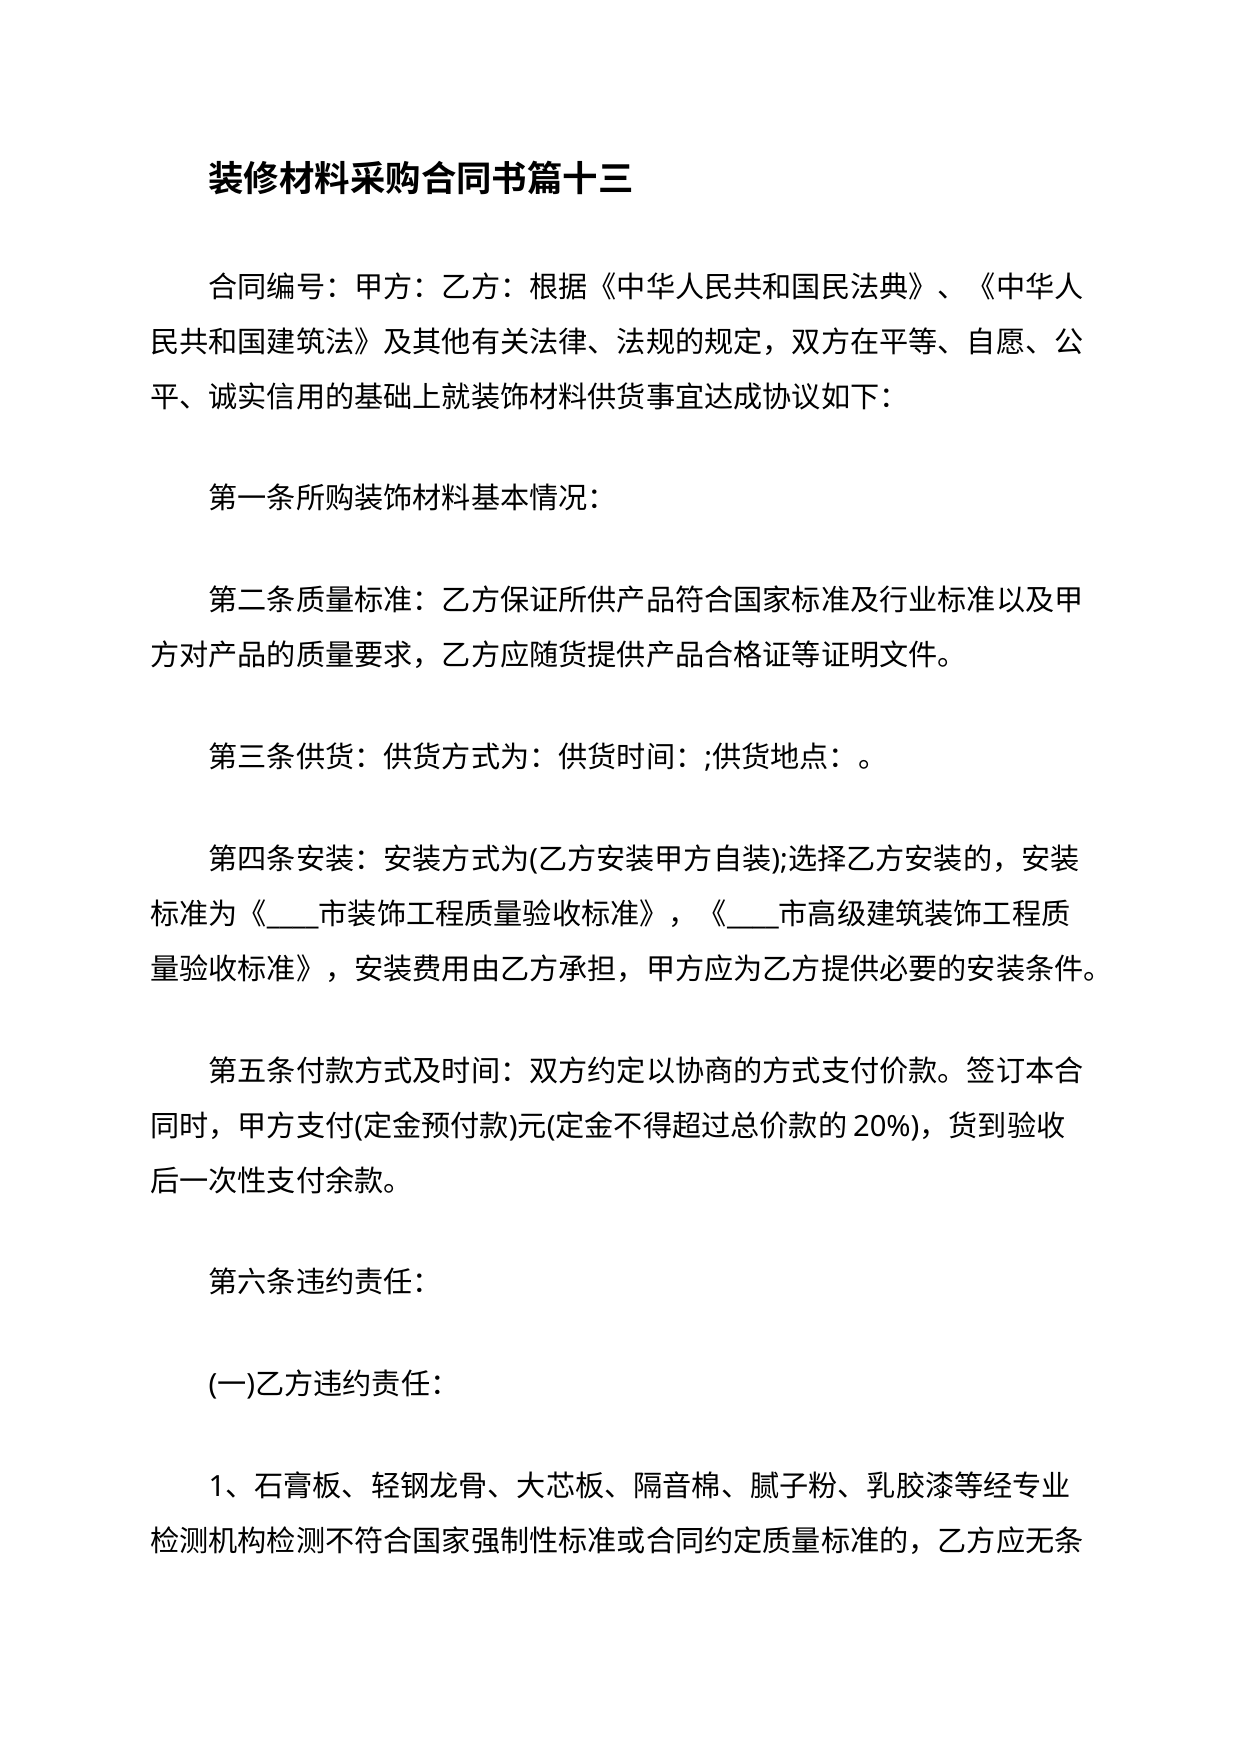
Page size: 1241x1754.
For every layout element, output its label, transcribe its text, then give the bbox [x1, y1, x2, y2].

text (一)乙方违约责任： [150, 1361, 1090, 1403]
text 装修材料采购合同书篇十三 [150, 150, 1090, 201]
text 第二条质量标准：乙方保证所供产品符合国家标准及行业标准以及甲方对产品的质量要求，乙方应随货提供产品合格证等证明文件。 [150, 577, 1090, 674]
text 合同编号：甲方：乙方：根据《中华人民共和国民法典》、《中华人民共和国建筑法》及其他有关法律、法规的规定，双方在平等、自愿、公平、诚实信用的基础上就装饰材料供货事宜达成协议如下： [150, 263, 1090, 416]
text 第六条违约责任： [150, 1259, 1090, 1301]
text 第一条所购装饰材料基本情况： [150, 475, 1090, 517]
text 第三条供货：供货方式为：供货时间：;供货地点：。 [150, 733, 1090, 776]
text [150, 1463, 1090, 1560]
text 第五条付款方式及时间：双方约定以协商的方式支付价款。签订本合同时，甲方支付(定金预付款)元(定金不得超过总价款的20%)，货到验收后一次性支付余款。 [150, 1047, 1090, 1199]
text 第四条安装：安装方式为(乙方安装甲方自装);选择乙方安装的，安装标准为《____市装饰工程质量验收标准》，《____市高级建筑装饰工程质量验收标准》，安装费用由乙方承担，甲方应为乙方提供必要的安装条件。 [150, 835, 1090, 988]
